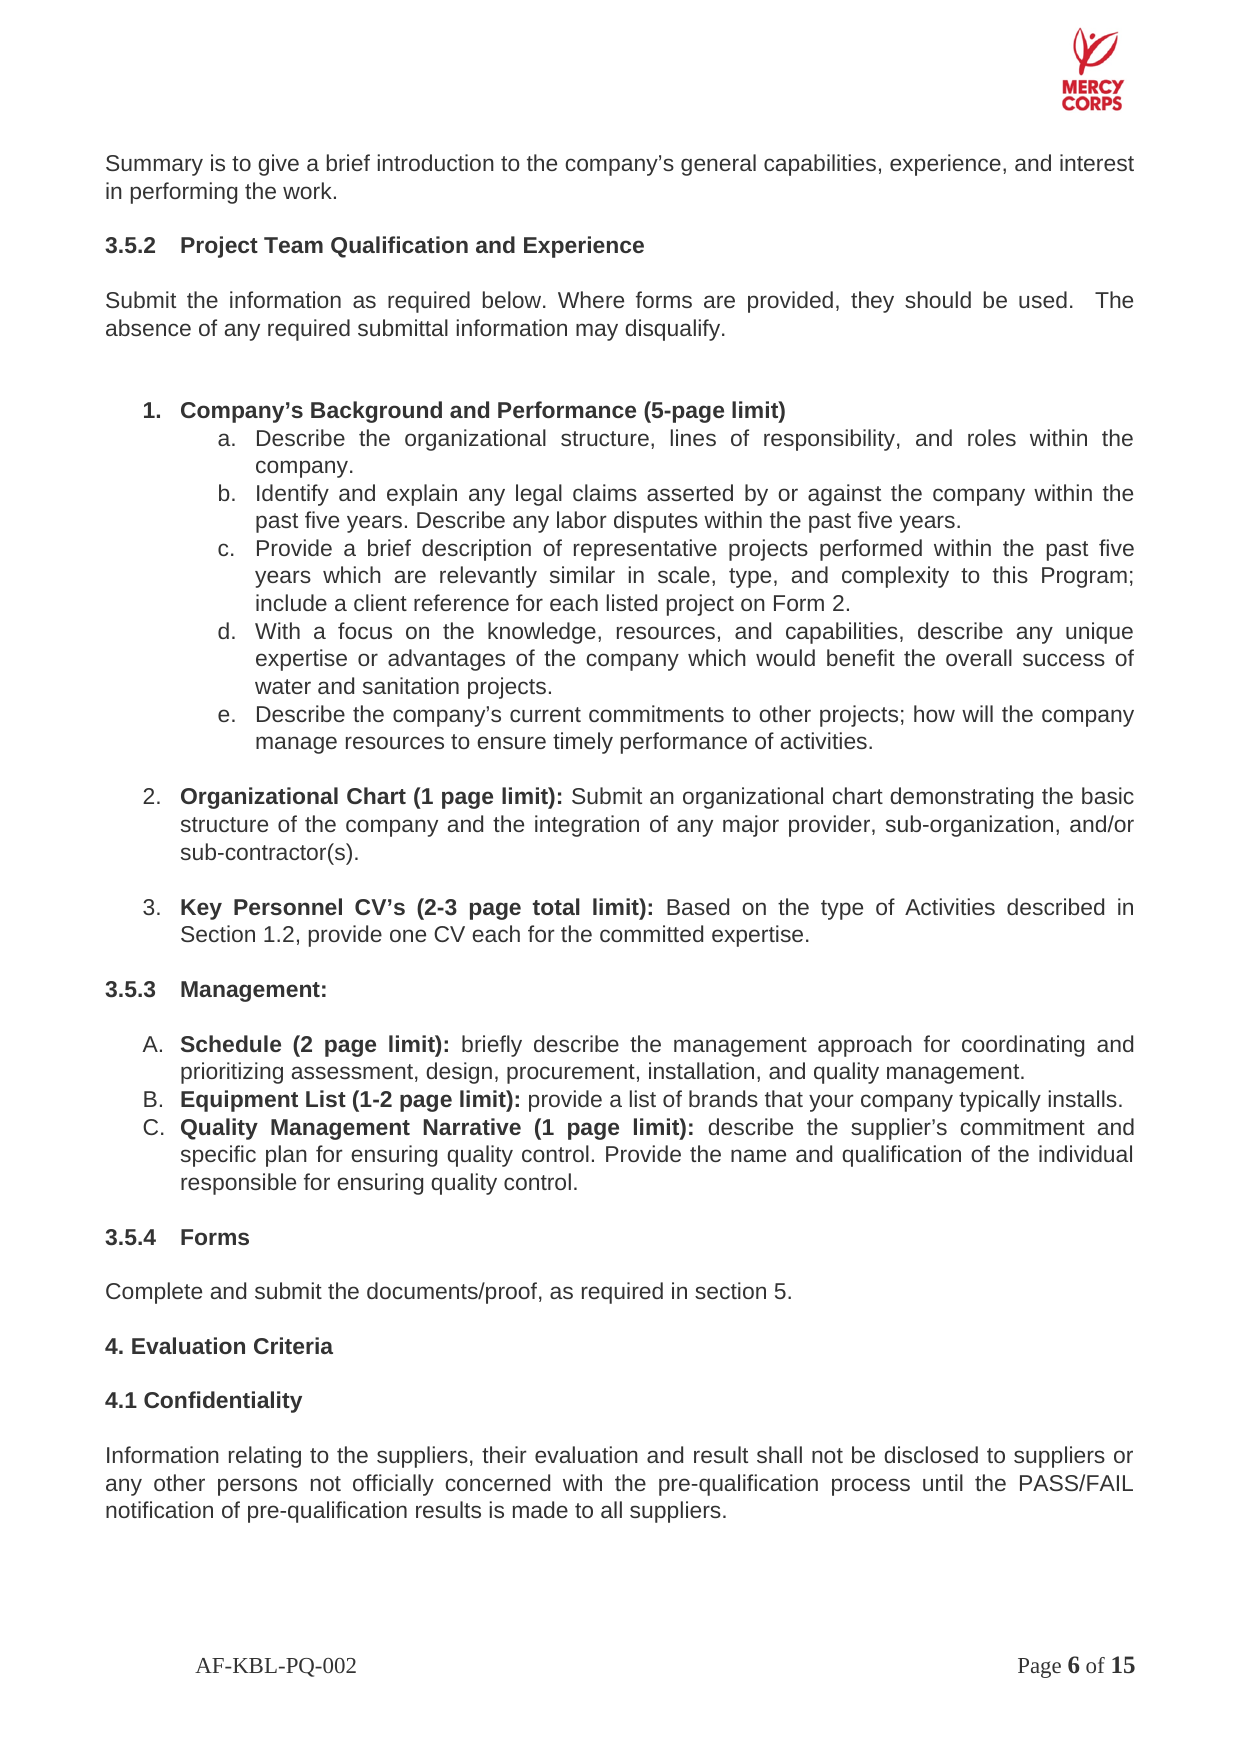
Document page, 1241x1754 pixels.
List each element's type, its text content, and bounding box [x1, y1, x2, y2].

text Information relating to the suppliers, their evaluation and result shall not be disclosed to suppliers or any other persons not officially concerned with the pre-qualification process until the PASS/FAIL notification of pre-qualification results is made to all suppliers. [105, 1442, 1135, 1524]
list Organizational Chart (1 page limit): Submit an organizational chart demonstrating the basic structure of the company and the integration of any major provider, sub-organization, and/or sub-contractor(s). [142, 783, 1135, 865]
list Schedule (2 page limit): briefly describe the management approach for coordinating and prioritizing assessment, design, procurement, installation, and quality management. [142, 1031, 1135, 1085]
subtitle 4. Evaluation Criteria [105, 1333, 1135, 1359]
list Equipment List (1-2 page limit): provide a list of brands that your company typically installs. [142, 1086, 1135, 1112]
list With a focus on the knowledge, resources, and capabilities, describe any unique expertise or advantages of the company which would benefit the overall success of water and sanitation projects. [217, 618, 1135, 699]
list Describe the organizational structure, lines of responsibility, and roles within the company. [217, 424, 1135, 478]
list Company’s Background and Performance (5-page limit) [142, 397, 1135, 423]
list Key Personnel CV’s (2-3 page total limit): Based on the type of Activities described in Section 1.2, provide one CV each for the committed expertise. [142, 894, 1135, 948]
list Identify and explain any legal claims asserted by or against the company within the past five years. Describe any labor disputes within the past five years. [217, 480, 1135, 534]
text Submit the information as required below. Where forms are provided, they should be used. The absence of any required submittal information may disqualify. [105, 287, 1135, 341]
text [105, 150, 1135, 204]
text Complete and submit the documents/proof, as required in section 5. [105, 1278, 1135, 1304]
subtitle 3.5.3 Management: [105, 976, 1135, 1002]
subtitle 3.5.2 Project Team Qualification and Experience [105, 232, 1135, 259]
list Describe the company’s current commitments to other projects; how will the company manage resources to ensure timely performance of activities. [217, 701, 1135, 754]
subtitle 3.5.4 Forms [105, 1223, 1135, 1250]
list Provide a brief description of representative projects performed within the past five years which are relevantly similar in scale, type, and complexity to this Program; include a client reference for each listed project on Form 2. [217, 535, 1135, 616]
subtitle 4.1 Confidentiality [105, 1387, 1135, 1414]
picture [1052, 27, 1136, 113]
list Quality Management Narrative (1 page limit): describe the supplier’s commitment and specific plan for ensuring quality control. Provide the name and qualification of the individual responsible for ensuring quality control. [142, 1113, 1135, 1195]
